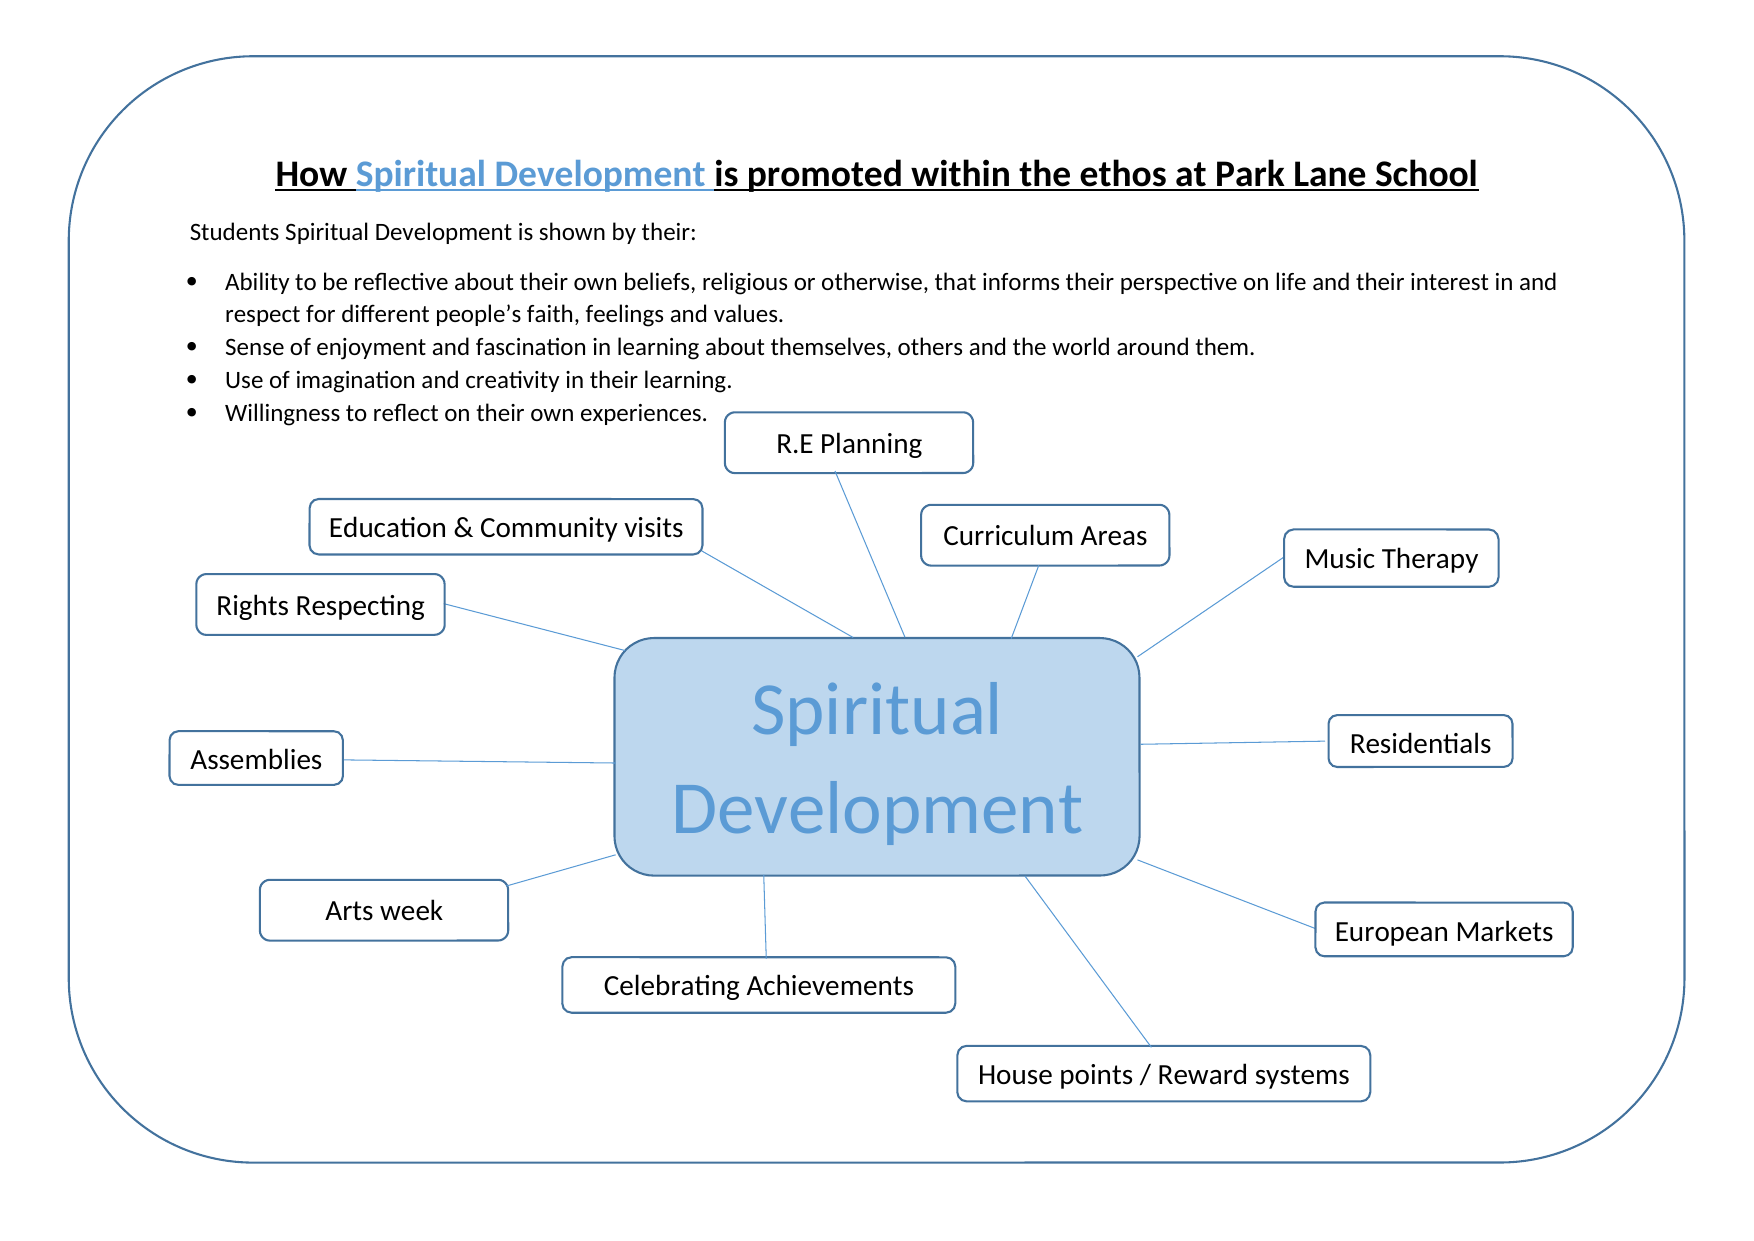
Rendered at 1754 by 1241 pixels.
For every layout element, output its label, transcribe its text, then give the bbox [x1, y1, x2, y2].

list Use of imagination and creativity in their learning. [187, 364, 1604, 395]
list Ability to be reflective about their own beliefs, religious or otherwise, that informs their perspective on life and their interest in and respect for different people’s faith, feelings and values. [187, 266, 1604, 329]
text How Spiritual Development is promoted within the ethos at Park Lane School [150, 150, 1604, 196]
list Sense of enjoyment and fascination in learning about themselves, others and the world around them. [187, 332, 1604, 362]
text Students Spiritual Development is shown by their: [150, 216, 1604, 247]
list Willingness to reflect on their own experiences. [187, 397, 1604, 428]
